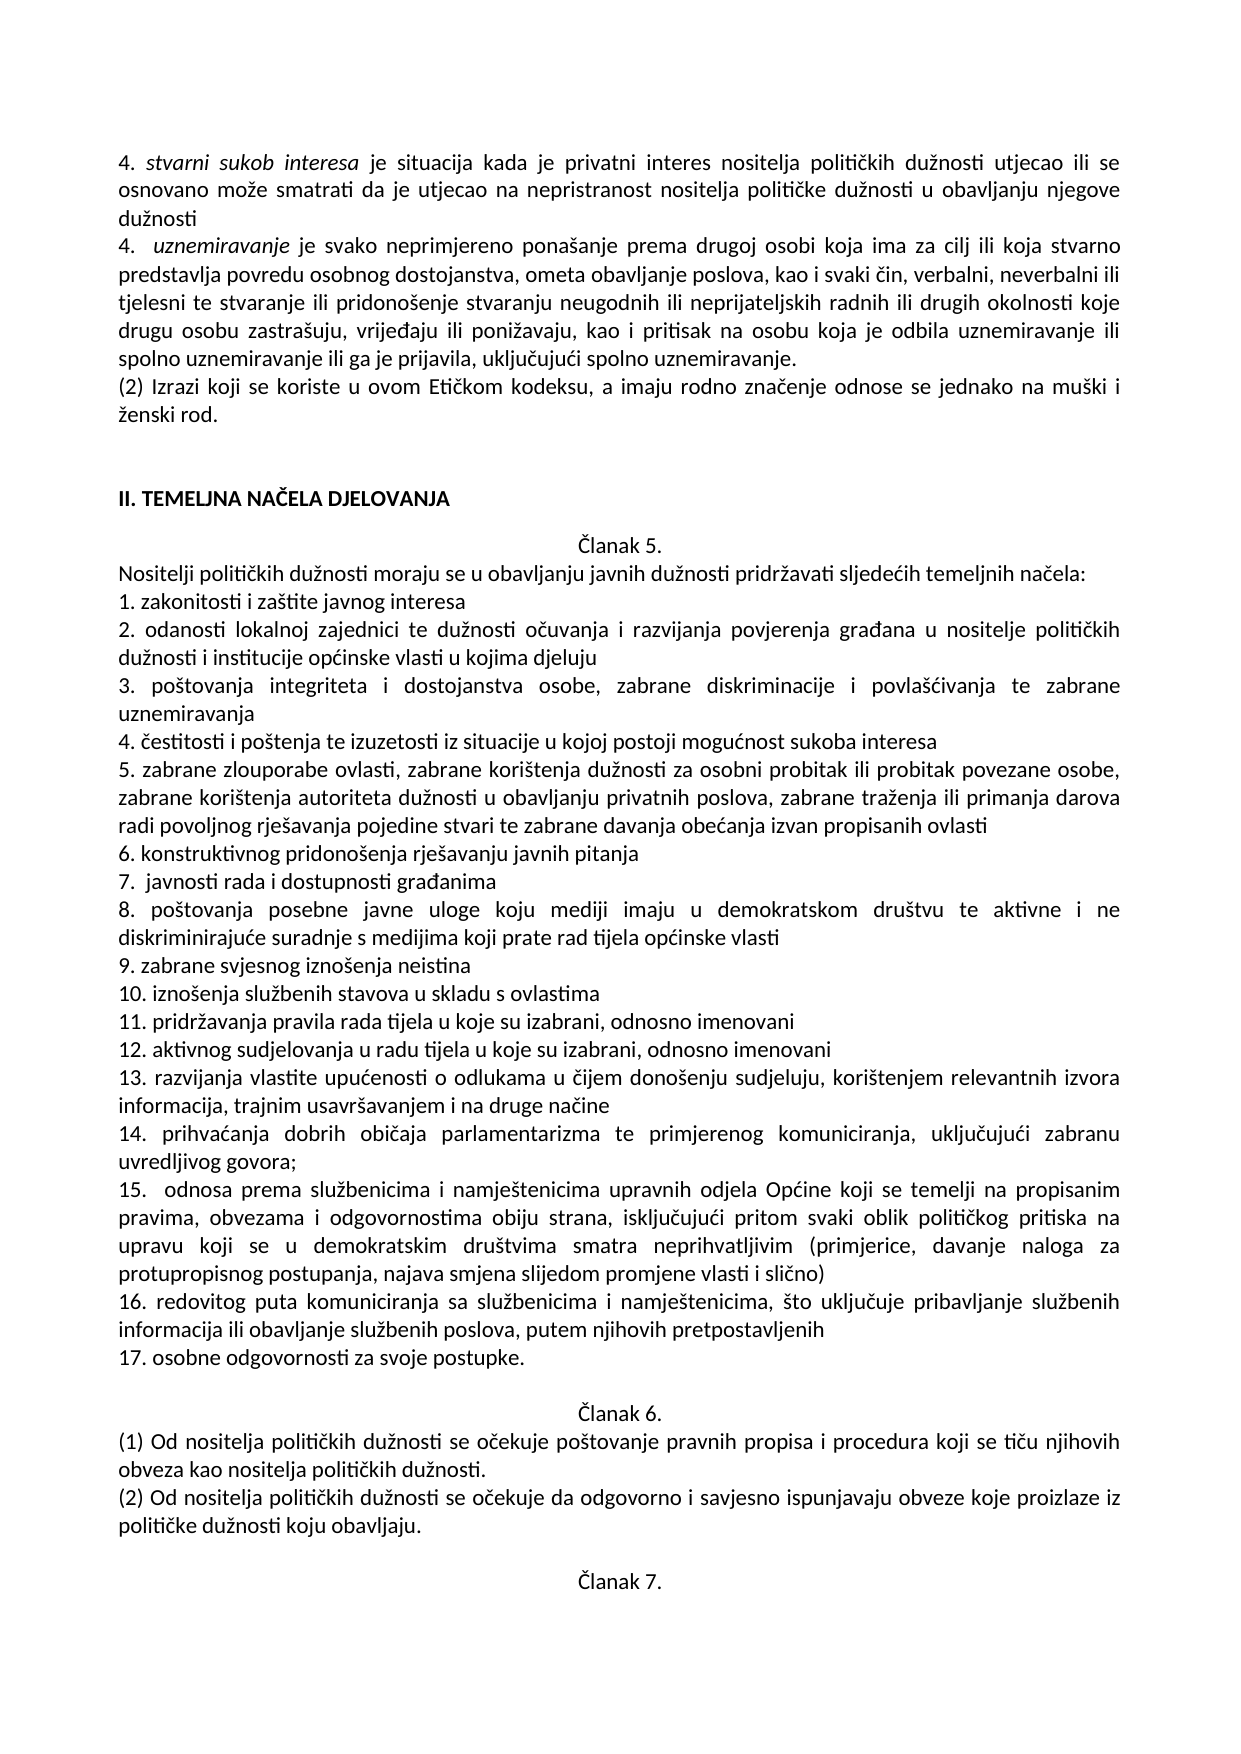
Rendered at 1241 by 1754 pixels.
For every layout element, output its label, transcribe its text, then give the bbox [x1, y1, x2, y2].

text 4. stvarni sukob interesa je situacija kada je privatni interes nositelja političkih dužnosti utjecao ili se osnovano može smatrati da je utjecao na nepristranost nositelja političke dužnosti u obavljanju njegove dužnosti [118, 148, 1122, 232]
text 6. konstruktivnog pridonošenja rješavanju javnih pitanja [118, 839, 1122, 867]
text 16. redovitog puta komuniciranja sa službenicima i namještenicima, što uključuje pribavljanje službenih informacija ili obavljanje službenih poslova, putem njihovih pretpostavljenih [118, 1287, 1122, 1343]
text (2) Izrazi koji se koriste u ovom Etičkom kodeksu, a imaju rodno značenje odnose se jednako na muški i ženski rod. [118, 372, 1122, 428]
text 11. pridržavanja pravila rada tijela u koje su izabrani, odnosno imenovani [118, 1007, 1122, 1035]
text 15. odnosa prema službenicima i namještenicima upravnih odjela Općine koji se temelji na propisanim pravima, obvezama i odgovornostima obiju strana, isključujući pritom svaki oblik političkog pritiska na upravu koji se u demokratskim društvima smatra neprihvatljivim (primjerice, davanje naloga za protupropisnog postupanja, najava smjena slijedom promjene vlasti i slično) [118, 1175, 1122, 1287]
text 8. poštovanja posebne javne uloge koju mediji imaju u demokratskom društvu te aktivne i ne diskriminirajuće suradnje s medijima koji prate rad tijela općinske vlasti [118, 895, 1122, 951]
text 9. zabrane svjesnog iznošenja neistina [118, 951, 1122, 979]
text 14. prihvaćanja dobrih običaja parlamentarizma te primjerenog komuniciranja, uključujući zabranu uvredljivog govora; [118, 1119, 1122, 1175]
text 1. zakonitosti i zaštite javnog interesa [118, 587, 1122, 615]
text 12. aktivnog sudjelovanja u radu tijela u koje su izabrani, odnosno imenovani [118, 1035, 1122, 1063]
text 7. javnosti rada i dostupnosti građanima [118, 867, 1122, 895]
text Članak 5. [118, 531, 1122, 559]
text 13. razvijanja vlastite upućenosti o odlukama u čijem donošenju sudjeluju, korištenjem relevantnih izvora informacija, trajnim usavršavanjem i na druge načine [118, 1063, 1122, 1119]
text 10. iznošenja službenih stavova u skladu s ovlastima [118, 979, 1122, 1007]
text Članak 6. [118, 1399, 1122, 1427]
text 3. poštovanja integriteta i dostojanstva osobe, zabrane diskriminacije i povlašćivanja te zabrane uznemiravanja [118, 671, 1122, 727]
text 4. uznemiravanje je svako neprimjereno ponašanje prema drugoj osobi koja ima za cilj ili koja stvarno predstavlja povredu osobnog dostojanstva, ometa obavljanje poslova, kao i svaki čin, verbalni, neverbalni ili tjelesni te stvaranje ili pridonošenje stvaranju neugodnih ili neprijateljskih radnih ili drugih okolnosti koje drugu osobu zastrašuju, vrijeđaju ili ponižavaju, kao i pritisak na osobu koja je odbila uznemiravanje ili spolno uznemiravanje ili ga je prijavila, uključujući spolno uznemiravanje. [118, 232, 1122, 372]
text 5. zabrane zlouporabe ovlasti, zabrane korištenja dužnosti za osobni probitak ili probitak povezane osobe, zabrane korištenja autoriteta dužnosti u obavljanju privatnih poslova, zabrane traženja ili primanja darova radi povoljnog rješavanja pojedine stvari te zabrane davanja obećanja izvan propisanih ovlasti [118, 755, 1122, 839]
text Nositelji političkih dužnosti moraju se u obavljanju javnih dužnosti pridržavati sljedećih temeljnih načela: [118, 559, 1122, 587]
text 17. osobne odgovornosti za svoje postupke. [118, 1343, 1122, 1371]
text Članak 7. [118, 1567, 1122, 1596]
text 4. čestitosti i poštenja te izuzetosti iz situacije u kojoj postoji mogućnost sukoba interesa [118, 727, 1122, 755]
text 2. odanosti lokalnoj zajednici te dužnosti očuvanja i razvijanja povjerenja građana u nositelje političkih dužnosti i institucije općinske vlasti u kojima djeluju [118, 615, 1122, 671]
text II. TEMELJNA NAČELA DJELOVANJA [118, 484, 1122, 512]
text (1) Od nositelja političkih dužnosti se očekuje poštovanje pravnih propisa i procedura koji se tiču njihovih obveza kao nositelja političkih dužnosti. [118, 1427, 1122, 1483]
text (2) Od nositelja političkih dužnosti se očekuje da odgovorno i savjesno ispunjavaju obveze koje proizlaze iz političke dužnosti koju obavljaju. [118, 1483, 1122, 1539]
